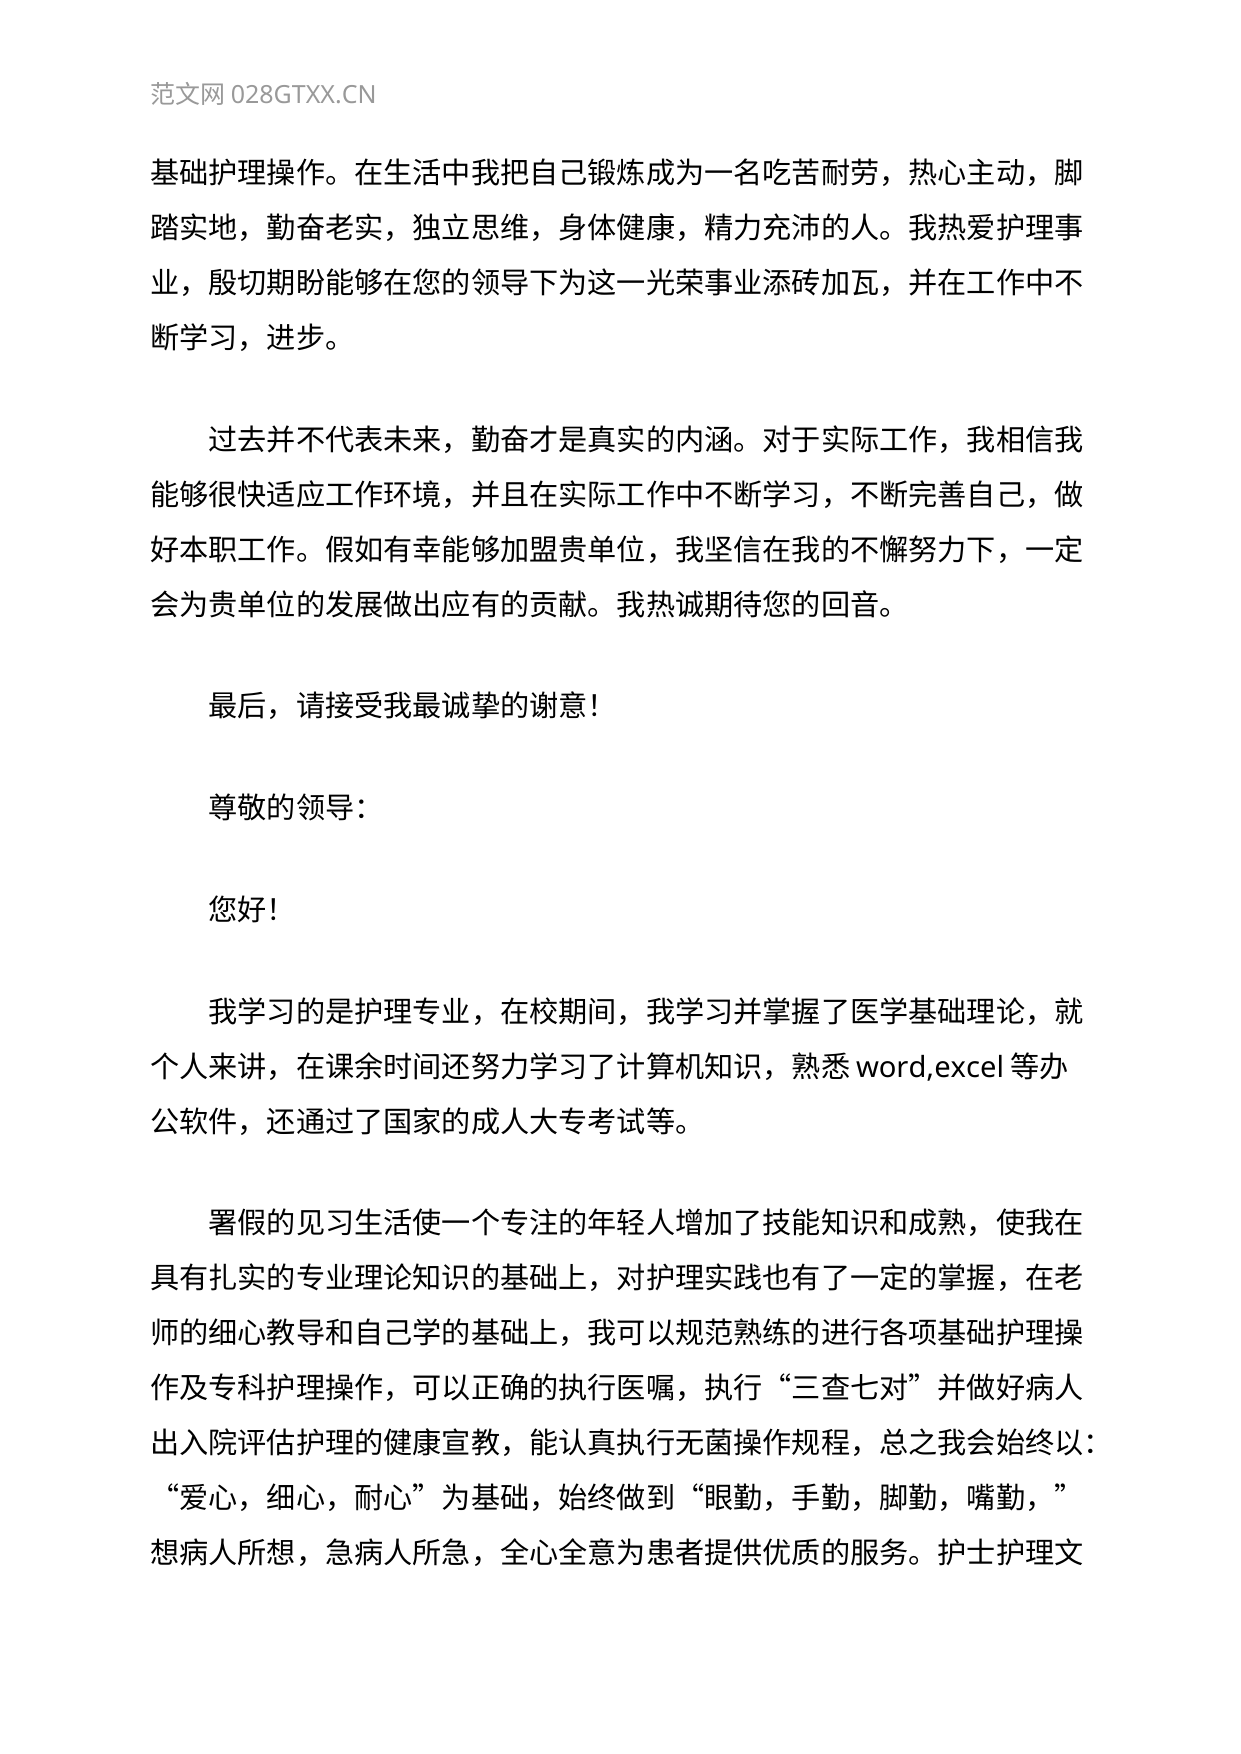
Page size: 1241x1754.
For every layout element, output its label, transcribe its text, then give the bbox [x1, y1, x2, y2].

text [150, 150, 1090, 357]
text 过去并不代表未来，勤奋才是真实的内涵。对于实际工作，我相信我能够很快适应工作环境，并且在实际工作中不断学习，不断完善自己，做好本职工作。假如有幸能够加盟贵单位，我坚信在我的不懈努力下，一定会为贵单位的发展做出应有的贡献。我热诚期待您的回音。 [150, 416, 1090, 623]
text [150, 1200, 1090, 1572]
text 最后，请接受我最诚挚的谢意！ [150, 683, 1090, 725]
text 尊敬的领导： [150, 785, 1090, 827]
text 您好！ [150, 886, 1090, 929]
text 我学习的是护理专业，在校期间，我学习并掌握了医学基础理论，就个人来讲，在课余时间还努力学习了计算机知识，熟悉word,excel等办公软件，还通过了国家的成人大专考试等。 [150, 988, 1090, 1140]
